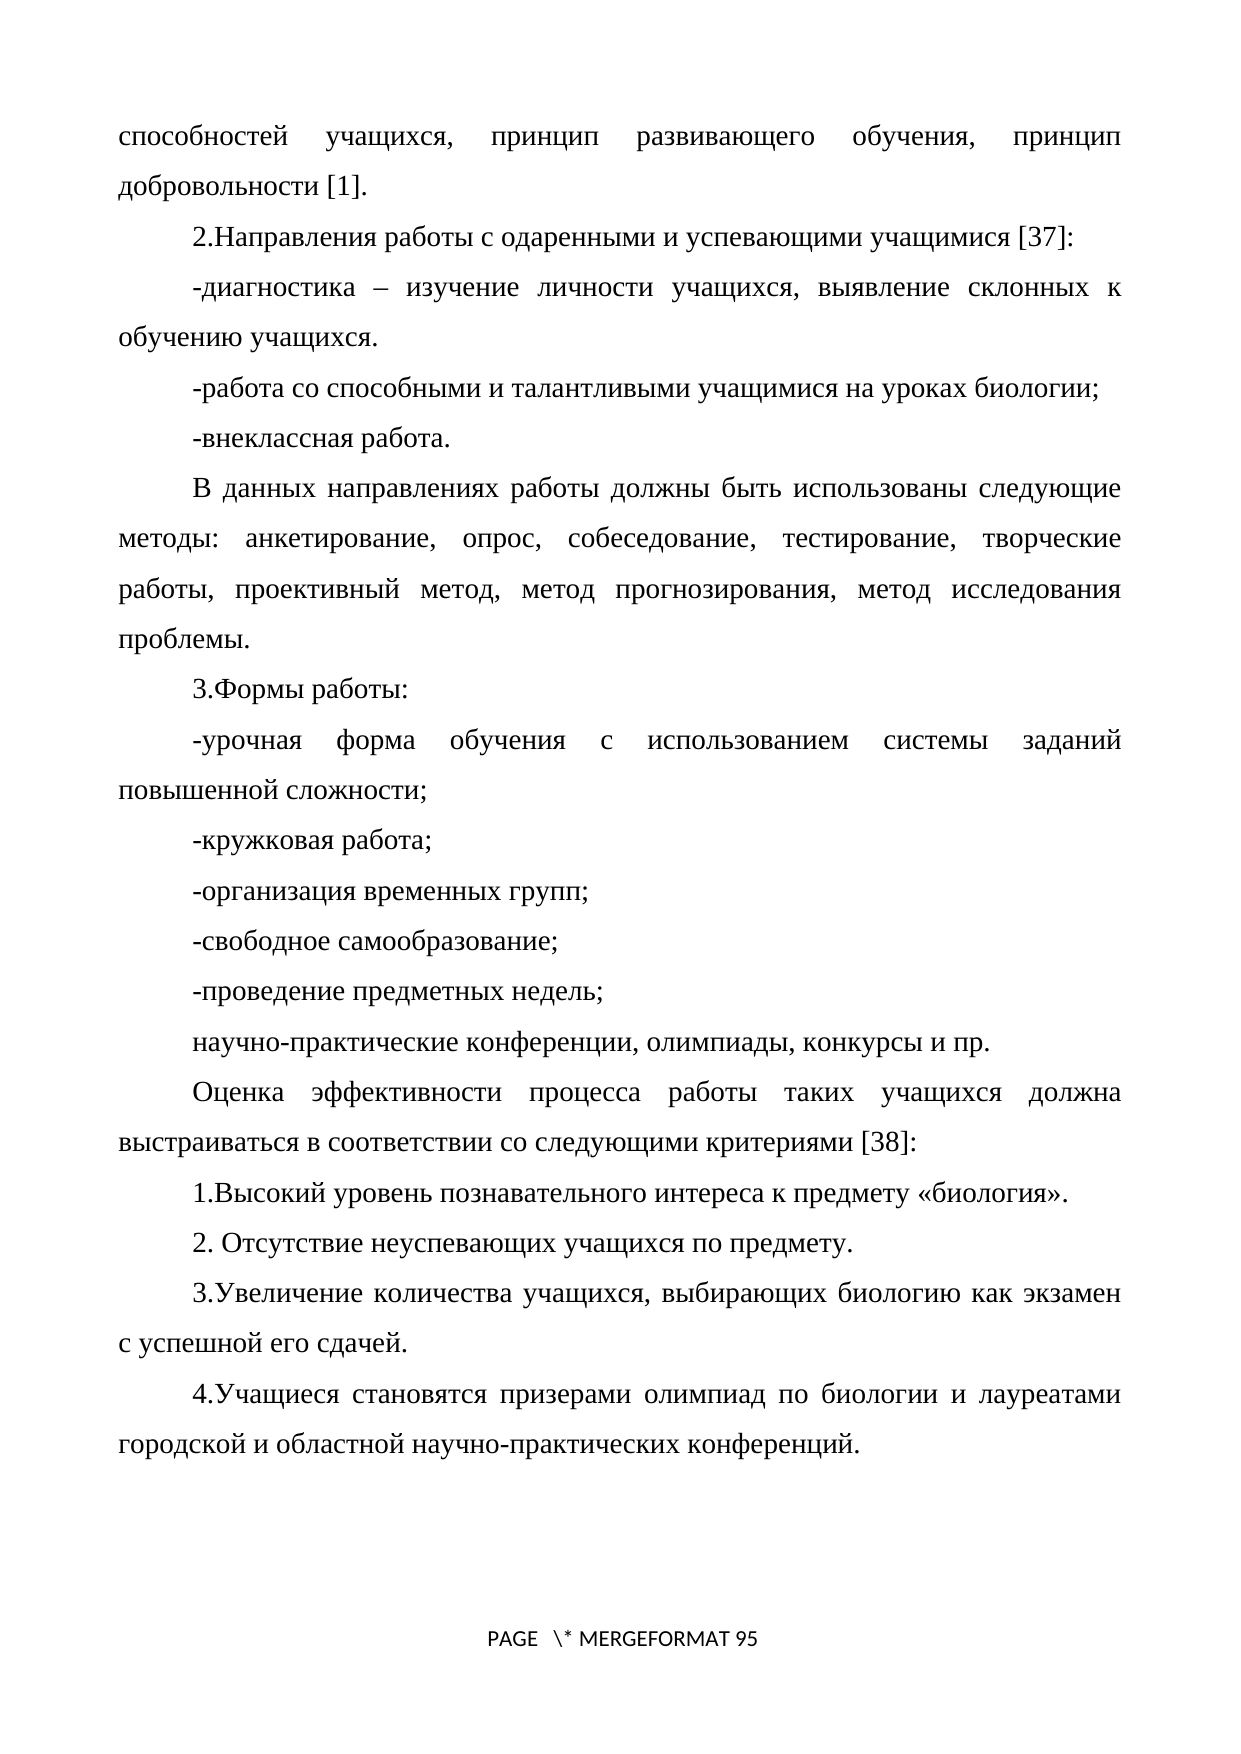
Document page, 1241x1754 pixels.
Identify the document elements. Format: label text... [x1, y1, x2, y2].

text 2.Направления работы с одаренными и успевающими учащимися [37]: [118, 219, 1122, 252]
text 4.Учащиеся становятся призерами олимпиад по биологии и лауреатами городской и областной научно-практических конференций. [118, 1376, 1122, 1460]
text научно-практические конференции, олимпиады, конкурсы и пр. [118, 1024, 1122, 1057]
text -диагностика – изучение личности учащихся, выявление склонных к обучению учащихся. [118, 269, 1122, 353]
text 3.Формы работы: [118, 672, 1122, 705]
text В данных направлениях работы должны быть использованы следующие методы: анкетирование, опрос, собеседование, тестирование, творческие работы, проективный метод, метод прогнозирования, метод исследования проблемы. [118, 470, 1122, 655]
text -урочная форма обучения с использованием системы заданий повышенной сложности; [118, 722, 1122, 806]
text -кружковая работа; [118, 822, 1122, 856]
text -проведение предметных недель; [118, 973, 1122, 1007]
text 3.Увеличение количества учащихся, выбирающих биологию как экзамен с успешной его сдачей. [118, 1275, 1122, 1359]
text -организация временных групп; [118, 873, 1122, 906]
text Оценка эффективности процесса работы таких учащихся должна выстраиваться в соответствии со следующими критериями [38]: [118, 1074, 1122, 1158]
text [118, 118, 1122, 202]
text 2. Отсутствие неуспевающих учащихся по предмету. [118, 1225, 1122, 1258]
text -работа со способными и талантливыми учащимися на уроках биологии; [118, 370, 1122, 403]
text 1.Высокий уровень познавательного интереса к предмету «биология». [118, 1175, 1122, 1208]
text -свободное самообразование; [118, 923, 1122, 957]
text -внеклассная работа. [118, 420, 1122, 453]
